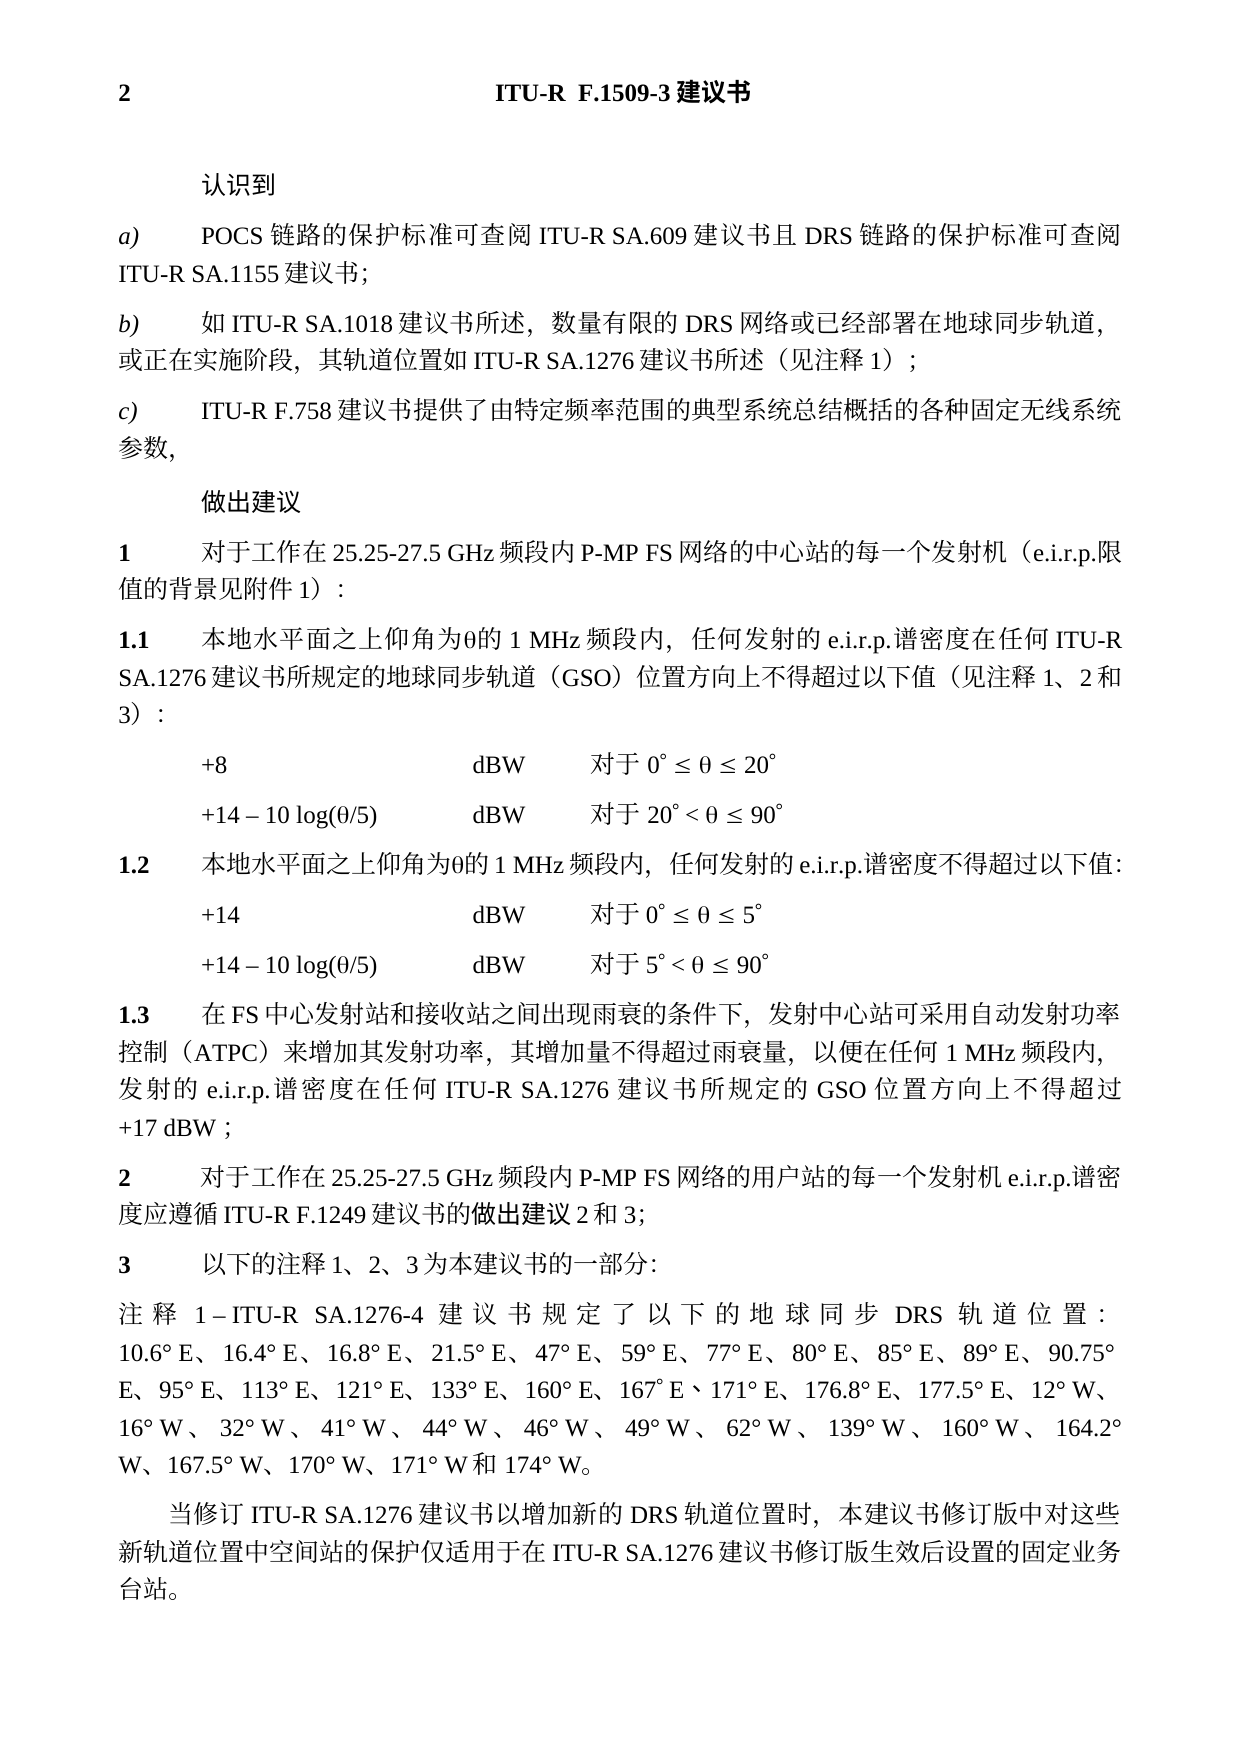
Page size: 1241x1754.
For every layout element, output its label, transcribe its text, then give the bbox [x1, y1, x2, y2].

text 1.2 本地水平面之上仰角为的1 MHz频段内，任何发射的e.i.r.p.谱密度不得超过以下值： [118, 843, 1122, 881]
text 3 以下的注释1、2、3为本建议书的一部分： [118, 1243, 1122, 1281]
text 1 对于工作在25.25-27.5 GHz频段内P-MP FS网络的中心站的每一个发射机（e.i.r.p.限值的背景见附件1）： [118, 531, 1122, 606]
text a) POCS链路的保护标准可查阅ITU-R SA.609建议书且DRS链路的保护标准可查阅ITU-R SA.1155建议书； [118, 214, 1122, 289]
text +14 – 10 log(/5) dBW 对于5 < 90 [118, 943, 1122, 981]
text 2 对于工作在25.25-27.5 GHz频段内P-MP FS网络的用户站的每一个发射机e.i.r.p.谱密度应遵循ITU-R F.1249建议书的做出建议2和3； [118, 1156, 1122, 1231]
text +14 – 10 log(/5) dBW 对于 20 < 90 [118, 793, 1122, 831]
text 当修订ITU-R SA.1276建议书以增加新的DRS轨道位置时，本建议书修订版中对这些新轨道位置中空间站的保护仅适用于在ITU-R SA.1276建议书修订版生效后设置的固定业务台站。 [118, 1493, 1122, 1606]
text 1.3 在FS中心发射站和接收站之间出现雨衰的条件下，发射中心站可采用自动发射功率控制（ATPC）来增加其发射功率，其增加量不得超过雨衰量，以便在任何1 MHz频段内，发射的e.i.r.p.谱密度在任何ITU-R SA.1276建议书所规定的GSO位置方向上不得超过 +17 dBW ； [118, 993, 1122, 1143]
text 认识到 [201, 164, 1122, 202]
text +14 dBW 对于0 5 [118, 893, 1122, 931]
text +8 dBW 对于 0 20 [118, 743, 1122, 781]
text c) ITU-R F.758建议书提供了由特定频率范围的典型系统总结概括的各种固定无线系统参数， [118, 389, 1122, 464]
text 做出建议 [201, 481, 1122, 518]
text 1.1 本地水平面之上仰角为的1 MHz频段内，任何发射的e.i.r.p.谱密度在任何ITU-R SA.1276建议书所规定的地球同步轨道（GSO）位置方向上不得超过以下值（见注释1、2和3）： [118, 618, 1122, 731]
text b) 如ITU-R SA.1018建议书所述，数量有限的DRS网络或已经部署在地球同步轨道，或正在实施阶段，其轨道位置如ITU-R SA.1276建议书所述（见注释1）； [118, 302, 1122, 377]
text 注释 1 – ITU-R SA.1276-4建议书规定了以下的地球同步DRS轨道位置：10.6° E、16.4° E、16.8° E、21.5° E、47° E、59° E、77° E、80° E、85° E、89° E、90.75° E、95° E、113° E、121° E、133° E、160° E、167 E、171° E、176.8° E、177.5° E、12° W、16° W、32° W、41° W、44° W、46° W、49° W、62° W、139° W、160° W、164.2° W、167.5° W、170° W、171° W和 174° W。 [118, 1293, 1122, 1481]
